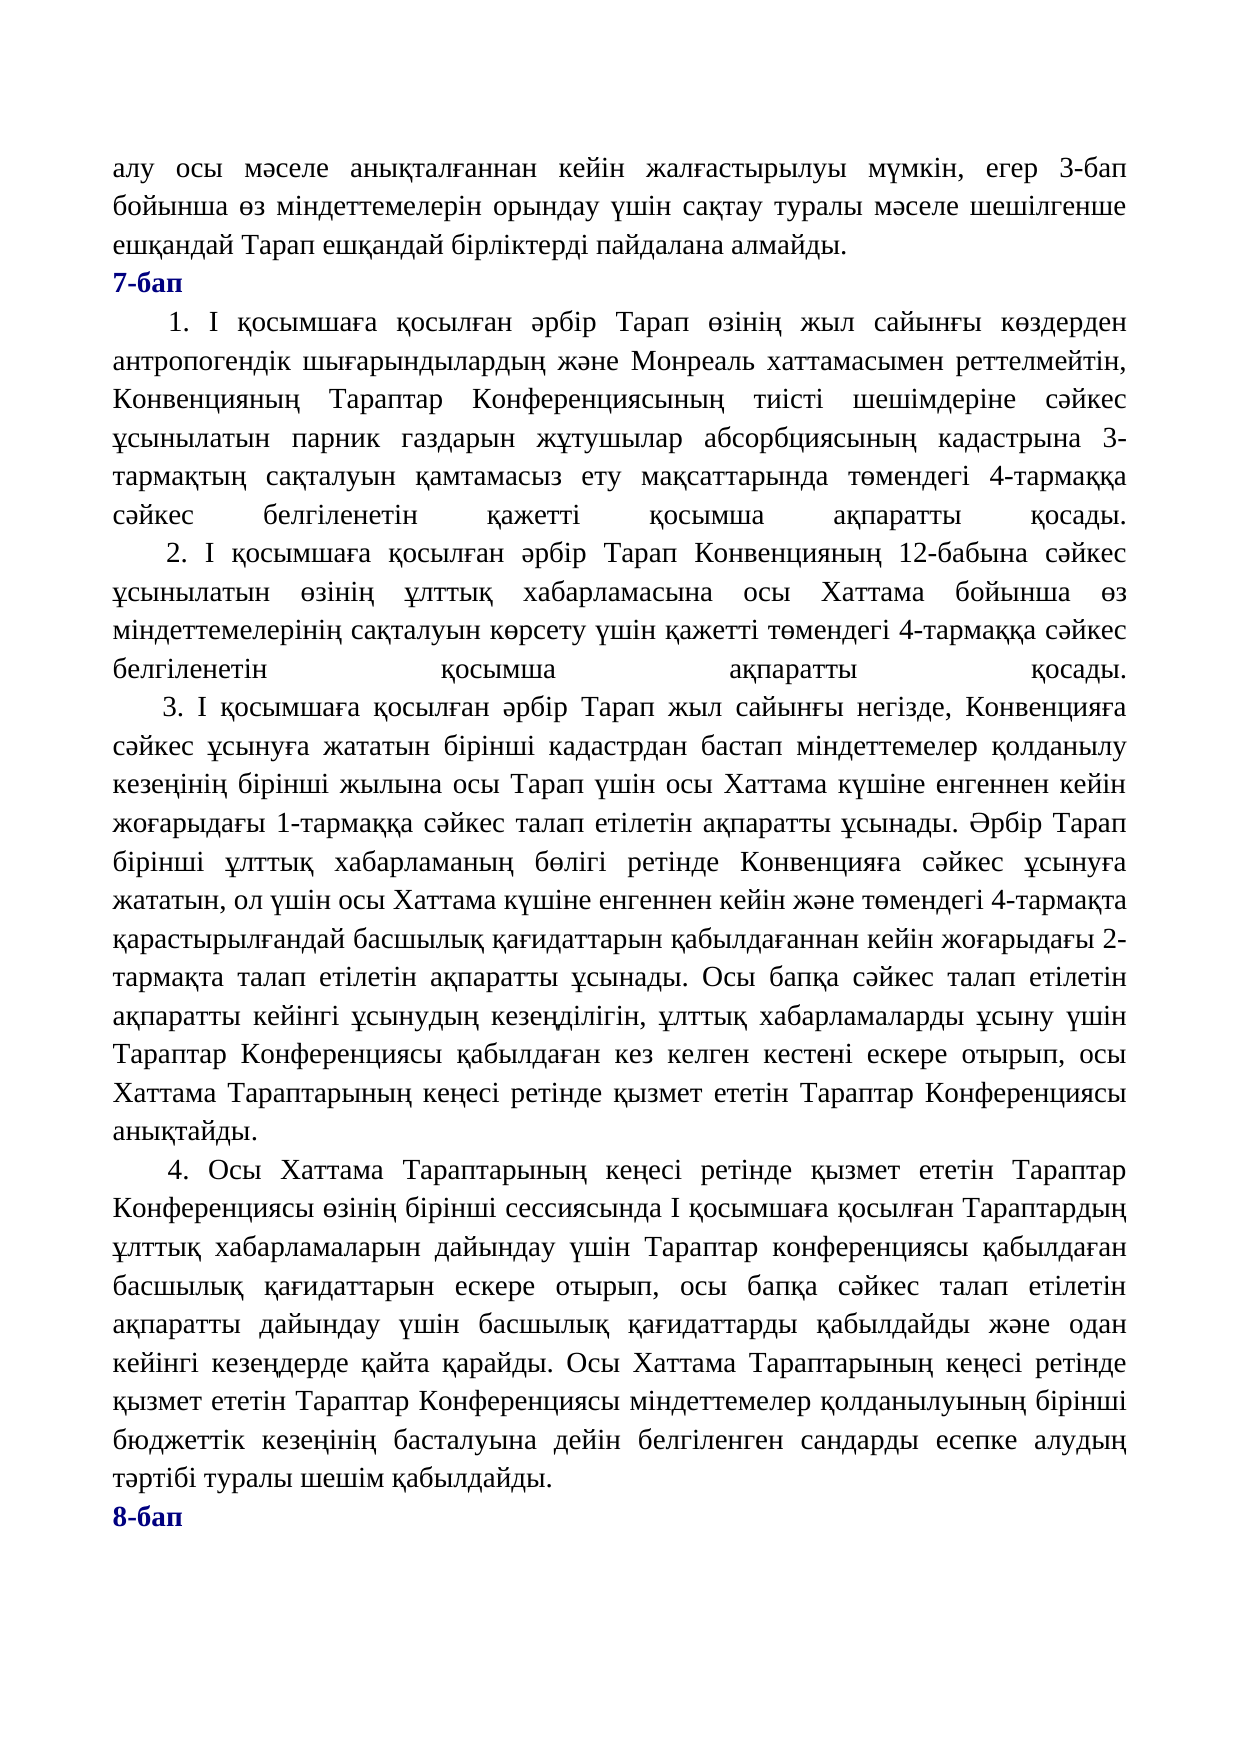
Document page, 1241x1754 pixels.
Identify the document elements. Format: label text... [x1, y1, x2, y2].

text 8-бап [112, 1499, 1128, 1532]
text 7-бап [112, 266, 1128, 299]
text 1. I қосымшаға қосылған әрбір Тарап өзінің жыл сайынғы көздерден антропогендік шығарындылардың және Монреаль хаттамасымен реттелмейтін, Конвенцияның Тараптар Конференциясының тиісті шешімдеріне сәйкес ұсынылатын парник газдарын жұтушылар абсорбциясының кадастрына 3-тармақтың сақталуын қамтамасыз ету мақсаттарында төмендегі 4-тармаққа сәйкес белгіленетін қажетті қосымша ақпаратты қосады. 2. I қосымшаға қосылған әрбір Тарап Конвенцияның 12-бабына сәйкес ұсынылатын өзінің ұлттық хабарламасына осы Хаттама бойынша өз міндеттемелерінің сақталуын көрсету үшін қажетті төмендегі 4-тармаққа сәйкес белгіленетін қосымша ақпаратты қосады. 3. I қосымшаға қосылған әрбір Тарап жыл сайынғы негізде, Конвенцияға сәйкес ұсынуға жататын бірінші кадастрдан бастап міндеттемелер қолданылу кезеңінің бірінші жылына осы Тарап үшін осы Хаттама күшіне енгеннен кейін жоғарыдағы 1-тармаққа сәйкес талап етілетін ақпаратты ұсынады. Әрбір Тарап бірінші ұлттық хабарламаның бөлігі ретінде Конвенцияға сәйкес ұсынуға жататын, ол үшін осы Хаттама күшіне енгеннен кейін және төмендегі 4-тармақта қарастырылғандай басшылық қағидаттарын қабылдағаннан кейін жоғарыдағы 2-тармақта талап етілетін ақпаратты ұсынады. Осы бапқа сәйкес талап етілетін ақпаратты кейінгі ұсынудың кезеңділігін, ұлттық хабарламаларды ұсыну үшін Тараптар Конференциясы қабылдаған кез келген кестені ескере отырып, осы Хаттама Тараптарының кеңесі ретінде қызмет ететін Тараптар Конференциясы анықтайды. 4. Осы Хаттама Тараптарының кеңесі ретінде қызмет ететін Тараптар Конференциясы өзінің бірінші сессиясында I қосымшаға қосылған Тараптардың ұлттық хабарламаларын дайындау үшін Тараптар конференциясы қабылдаған басшылық қағидаттарын ескере отырып, осы бапқа сәйкес талап етілетін ақпаратты дайындау үшін басшылық қағидаттарды қабылдайды және одан кейінгі кезеңдерде қайта қарайды. Осы Хаттама Тараптарының кеңесі ретінде қызмет ететін Тараптар Конференциясы міндеттемелер қолданылуының бірінші бюджеттік кезеңінің басталуына дейін белгіленген сандарды есепке алудың тәртібі туралы шешім қабылдайды. [112, 304, 1128, 1494]
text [112, 150, 1128, 261]
